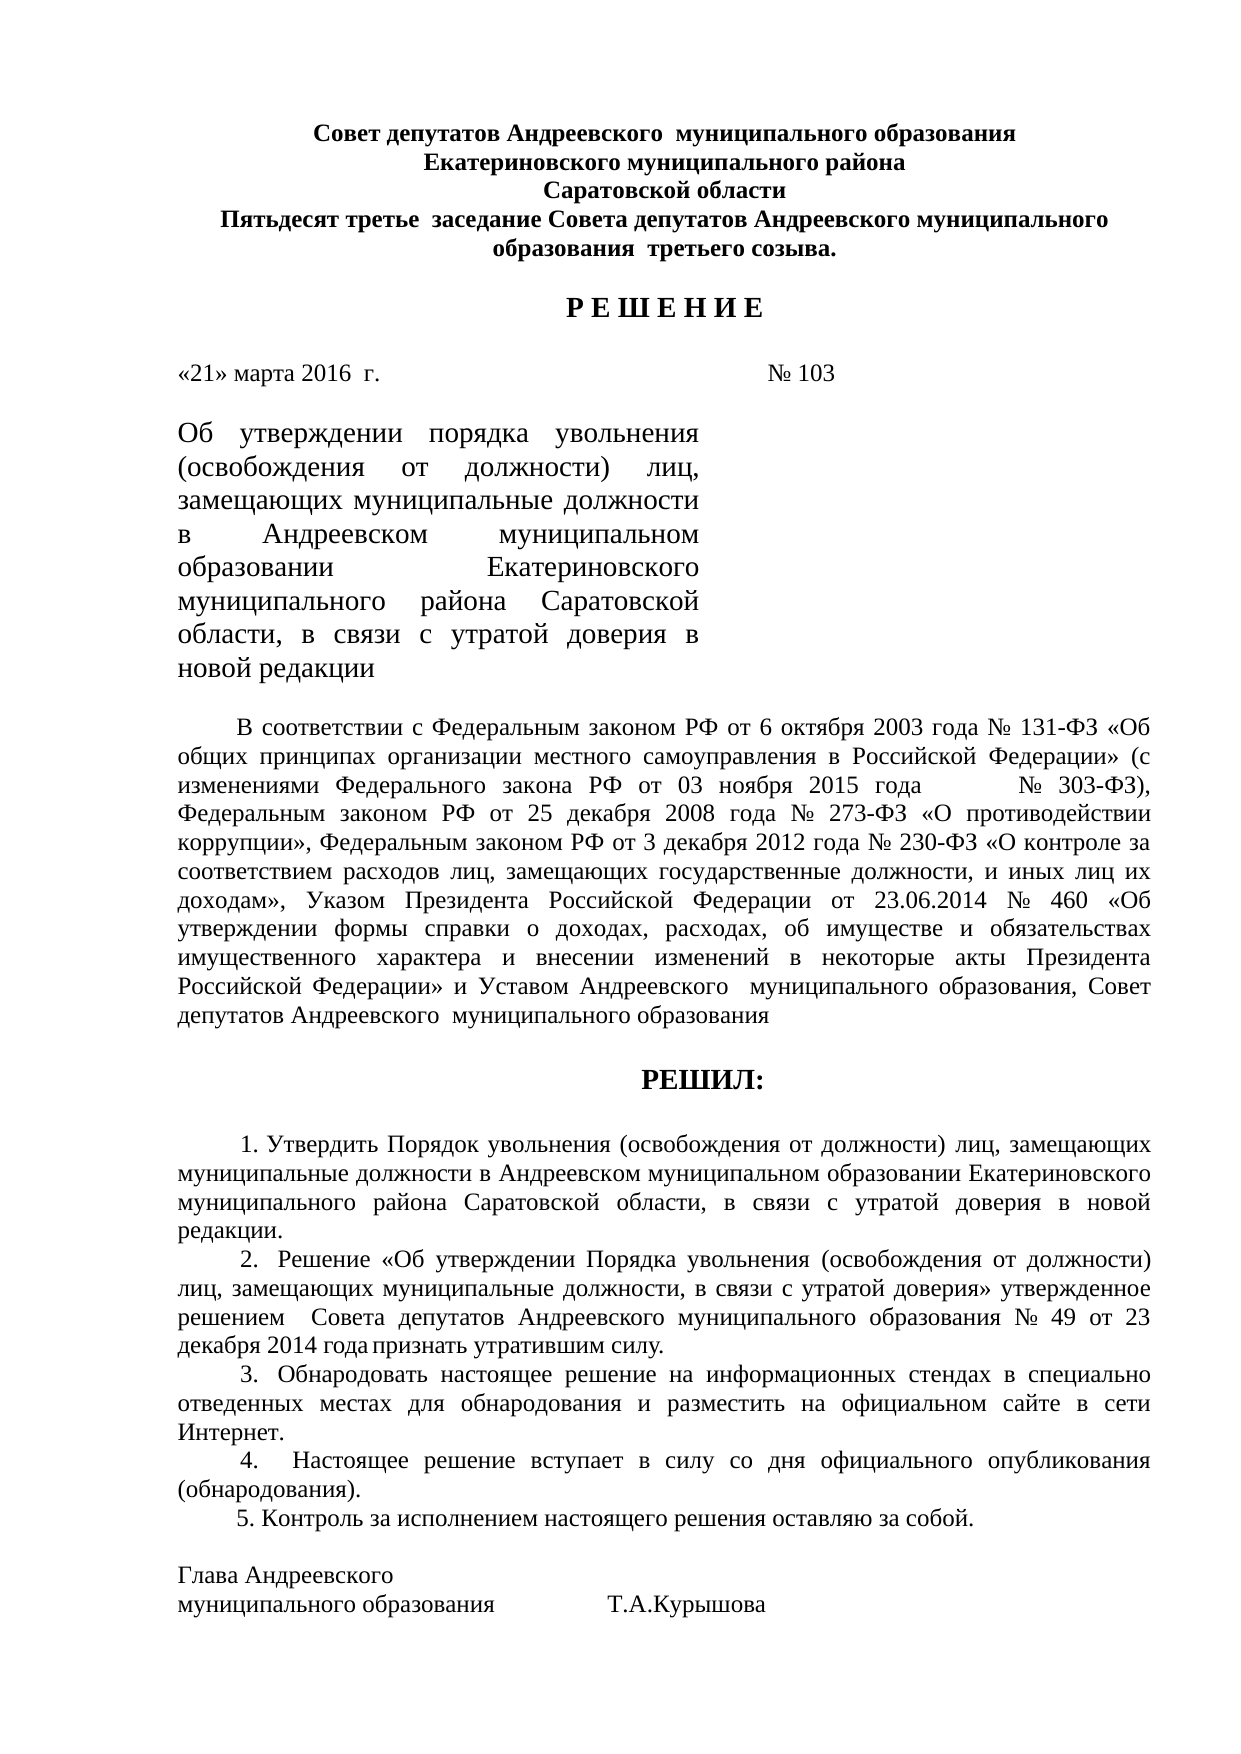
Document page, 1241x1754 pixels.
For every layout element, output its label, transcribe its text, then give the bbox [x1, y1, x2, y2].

text РЕШИЛ: [177, 1062, 1152, 1096]
text «21» марта 2016 г. № 103 [177, 358, 1152, 386]
text Р Е Ш Е Н И Е [177, 291, 1152, 324]
text муниципального образования Т.А.Курышова [177, 1589, 1152, 1618]
text 5. Контроль за исполнением настоящего решения оставляю за собой. [177, 1503, 1152, 1532]
text Екатериновского муниципального района [177, 147, 1152, 176]
text В соответствии с Федеральным законом РФ от 6 октября 2003 года № 131-ФЗ «Об общих принципах организации местного самоуправления в Российской Федерации» (с изменениями Федерального закона РФ от 03 ноября 2015 года № 303-ФЗ), Федеральным законом РФ от 25 декабря 2008 года № 273-ФЗ «О противодействии коррупции», Федеральным законом РФ от 3 декабря 2012 года № 230-ФЗ «О контроле за соответствием расходов лиц, замещающих государственные должности, и иных лиц их доходам», Указом Президента Российской Федерации от 23.06.2014 № 460 «Об утверждении формы справки о доходах, расходах, об имуществе и обязательствах имущественного характера и внесении изменений в некоторые акты Президента Российской Федерации» и Уставом Андреевского муниципального образования, Совет депутатов Андреевского муниципального образования [177, 712, 1152, 1028]
text Совет депутатов Андреевского муниципального образования [177, 118, 1152, 147]
list Настоящее решение вступает в силу со дня официального опубликования (обнародования). [177, 1445, 1152, 1503]
list Решение «Об утверждении Порядка увольнения (освобождения от должности) лиц, замещающих муниципальные должности, в связи с утратой доверия» утвержденное решением Совета депутатов Андреевского муниципального образования № 49 от 23 декабря 2014 года признать утратившим силу. [177, 1244, 1152, 1359]
list Утвердить Порядок увольнения (освобождения от должности) лиц, замещающих муниципальные должности в Андреевском муниципальном образовании Екатериновского муниципального района Саратовской области, в связи с утратой доверия в новой редакции. [177, 1129, 1152, 1244]
text Глава Андреевского [177, 1560, 1152, 1589]
list Обнародовать настоящее решение на информационных стендах в специально отведенных местах для обнародования и разместить на официальном сайте в сети Интернет. [177, 1359, 1152, 1445]
text Саратовской области [177, 176, 1152, 204]
text Пятьдесят третье заседание Совета депутатов Андреевского муниципального образования третьего созыва. [177, 204, 1152, 262]
text Об утверждении порядка увольнения (освобождения от должности) лиц, замещающих муниципальные должности в Андреевском муниципальном образовании Екатериновского муниципального района Саратовской области, в связи с утратой доверия в новой редакции [177, 415, 699, 683]
